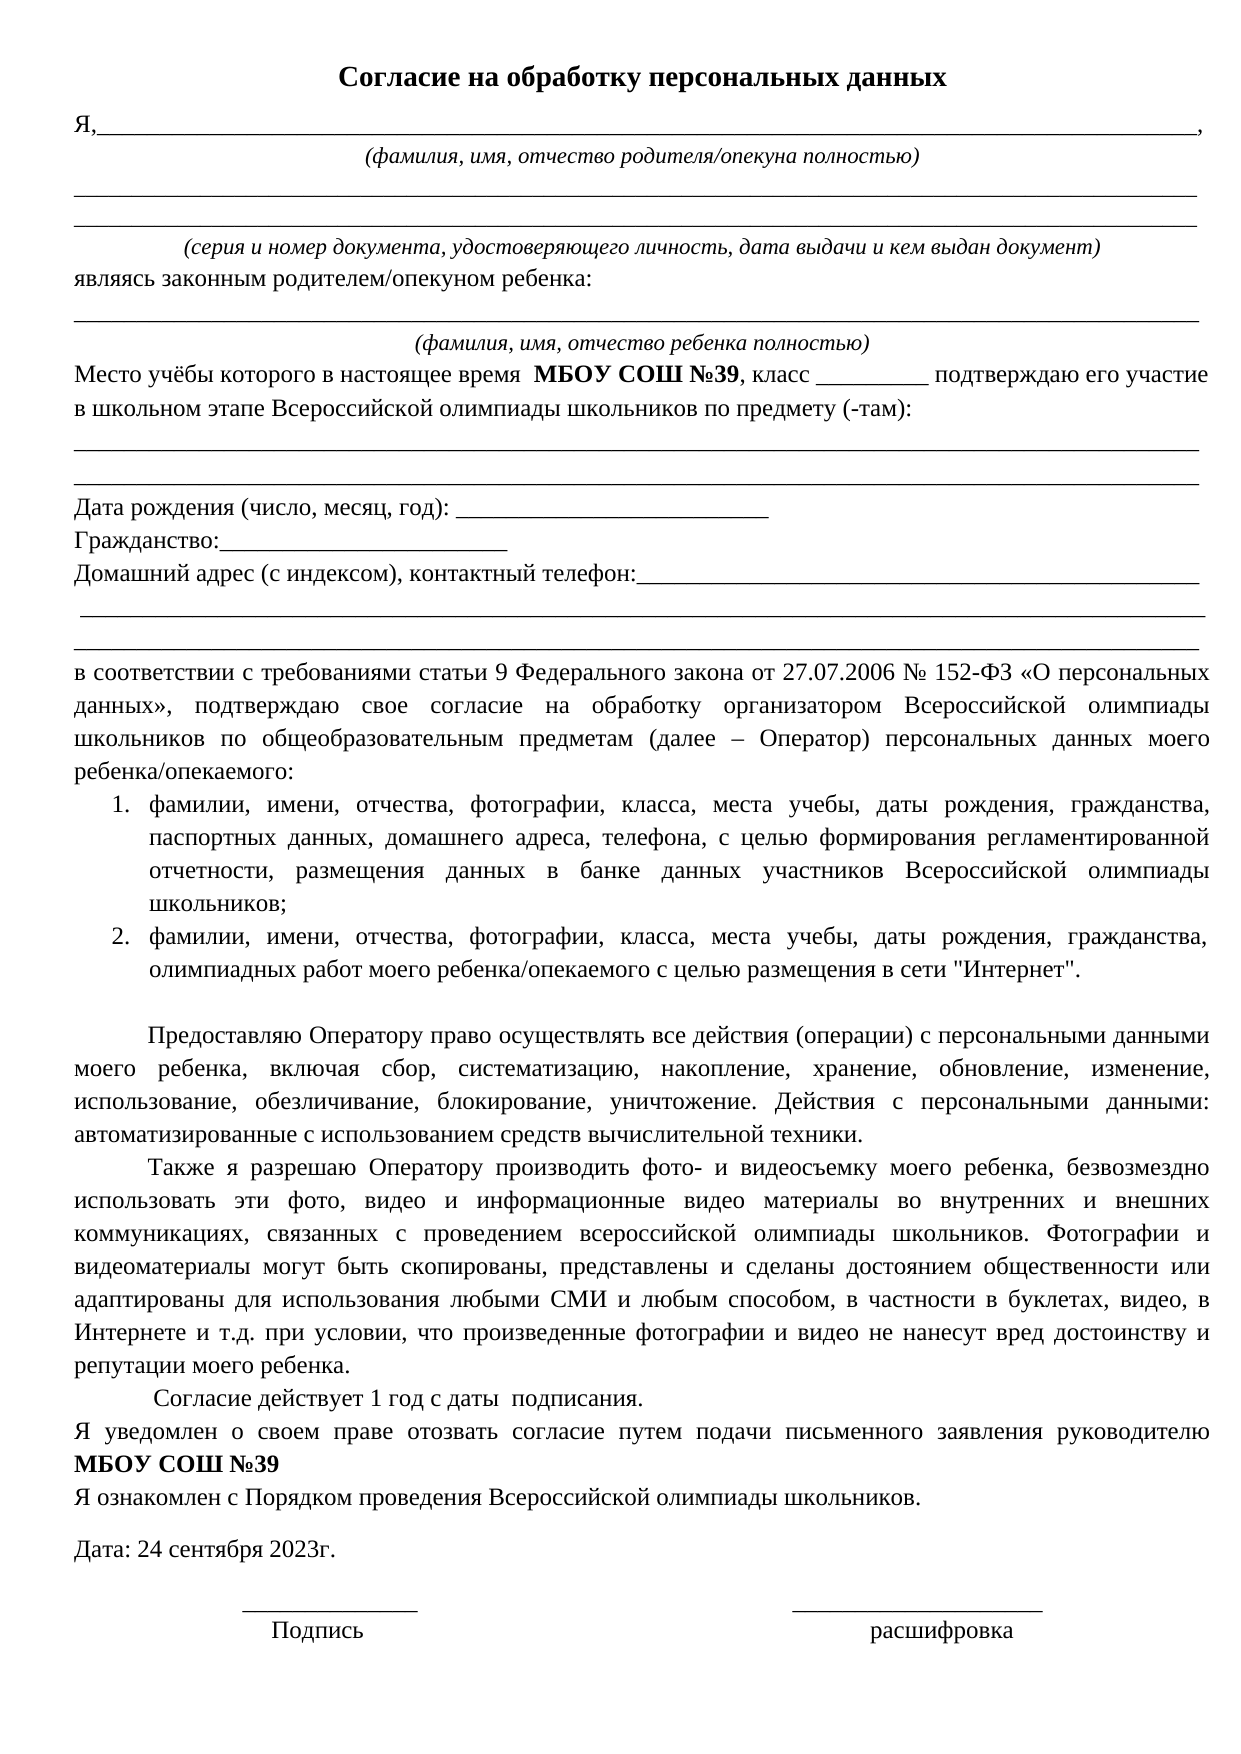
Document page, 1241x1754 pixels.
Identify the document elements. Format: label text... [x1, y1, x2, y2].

text __________________________________________________________________________________________________ [74, 173, 1211, 199]
text Согласие на обработку персональных данных [74, 59, 1211, 93]
text __________________________________________________________________________________________ [74, 296, 1211, 325]
text __________________________________________________________________________________________________ [74, 203, 1211, 229]
text __________________________________________________________________________________________ [74, 426, 1209, 454]
text Также я разрешаю Оператору производить фото- и видеосъемку моего ребенка, безвозмездно использовать эти фото, видео и информационные видео материалы во внутренних и внешних коммуникациях, связанных с проведением всероссийской олимпиады школьников. Фотографии и видеоматериалы могут быть скопированы, представлены и сделаны достоянием общественности или адаптированы для использования любыми СМИ и любым способом, в частности в буклетах, видео, в Интернете и т.д. при условии, что произведенные фотографии и видео не нанесут вред достоинству и репутации моего ребенка. [74, 1152, 1211, 1379]
text Дата рождения (число, месяц, год): _________________________ [74, 492, 1211, 520]
text (фамилия, имя, отчество ребенка полностью) [74, 329, 1211, 356]
text ______________ ____________________ [74, 1586, 1211, 1615]
text __________________________________________________________________________________________ [80, 591, 1211, 619]
text Место учёбы которого в настоящее время МБОУ СОШ №39, класс _________ подтверждаю его участие в школьном этапе Всероссийской олимпиады школьников по предмету (-там): [74, 359, 1209, 421]
text являясь законным родителем/опекуном ребенка: [74, 263, 1211, 292]
text __________________________________________________________________________________________ [74, 459, 1209, 487]
text Предоставляю Оператору право осуществлять все действия (операции) с персональными данными моего ребенка, включая сбор, систематизацию, накопление, хранение, обновление, изменение, использование, обезличивание, блокирование, уничтожение. Действия с персональными данными: автоматизированные с использованием средств вычислительной техники. [74, 1020, 1211, 1148]
text Дата: 24 сентября 2023г. [74, 1540, 1211, 1561]
text Согласие действует 1 год с даты подписания. [153, 1383, 1211, 1412]
text Я ознакомлен с Порядком проведения Всероссийской олимпиады школьников. [74, 1482, 1211, 1511]
text Домашний адрес (с индексом), контактный телефон:_____________________________________________ [74, 558, 1211, 586]
text Я уведомлен о своем праве отозвать согласие путем подачи письменного заявления руководителю МБОУ СОШ №39 [74, 1416, 1211, 1478]
list фамилии, имени, отчества, фотографии, класса, места учебы, даты рождения, гражданства, олимпиадных работ моего ребенка/опекаемого с целью размещения в сети "Интернет". [111, 921, 1209, 983]
text в соответствии с требованиями статьи 9 Федерального закона от 27.07.2006 № 152-ФЗ «О персональных данных», подтверждаю свое согласие на обработку организатором Всероссийской олимпиады школьников по общеобразовательным предметам (далее – Оператор) персональных данных моего ребенка/опекаемого: [74, 657, 1211, 784]
list фамилии, имени, отчества, фотографии, класса, места учебы, даты рождения, гражданства, паспортных данных, домашнего адреса, телефона, с целью формирования регламентированной отчетности, размещения данных в банке данных участников Всероссийской олимпиады школьников; [111, 789, 1211, 917]
text __________________________________________________________________________________________ [74, 624, 1211, 652]
text Гражданство:_______________________ [74, 525, 1211, 553]
text (серия и номер документа, удостоверяющего личность, дата выдачи и кем выдан документ) [74, 233, 1211, 259]
text Я,________________________________________________________________________________________, [74, 109, 1211, 138]
text (фамилия, имя, отчество родителя/опекуна полностью) [74, 142, 1211, 169]
text Подпись расшифровка [74, 1615, 1211, 1644]
